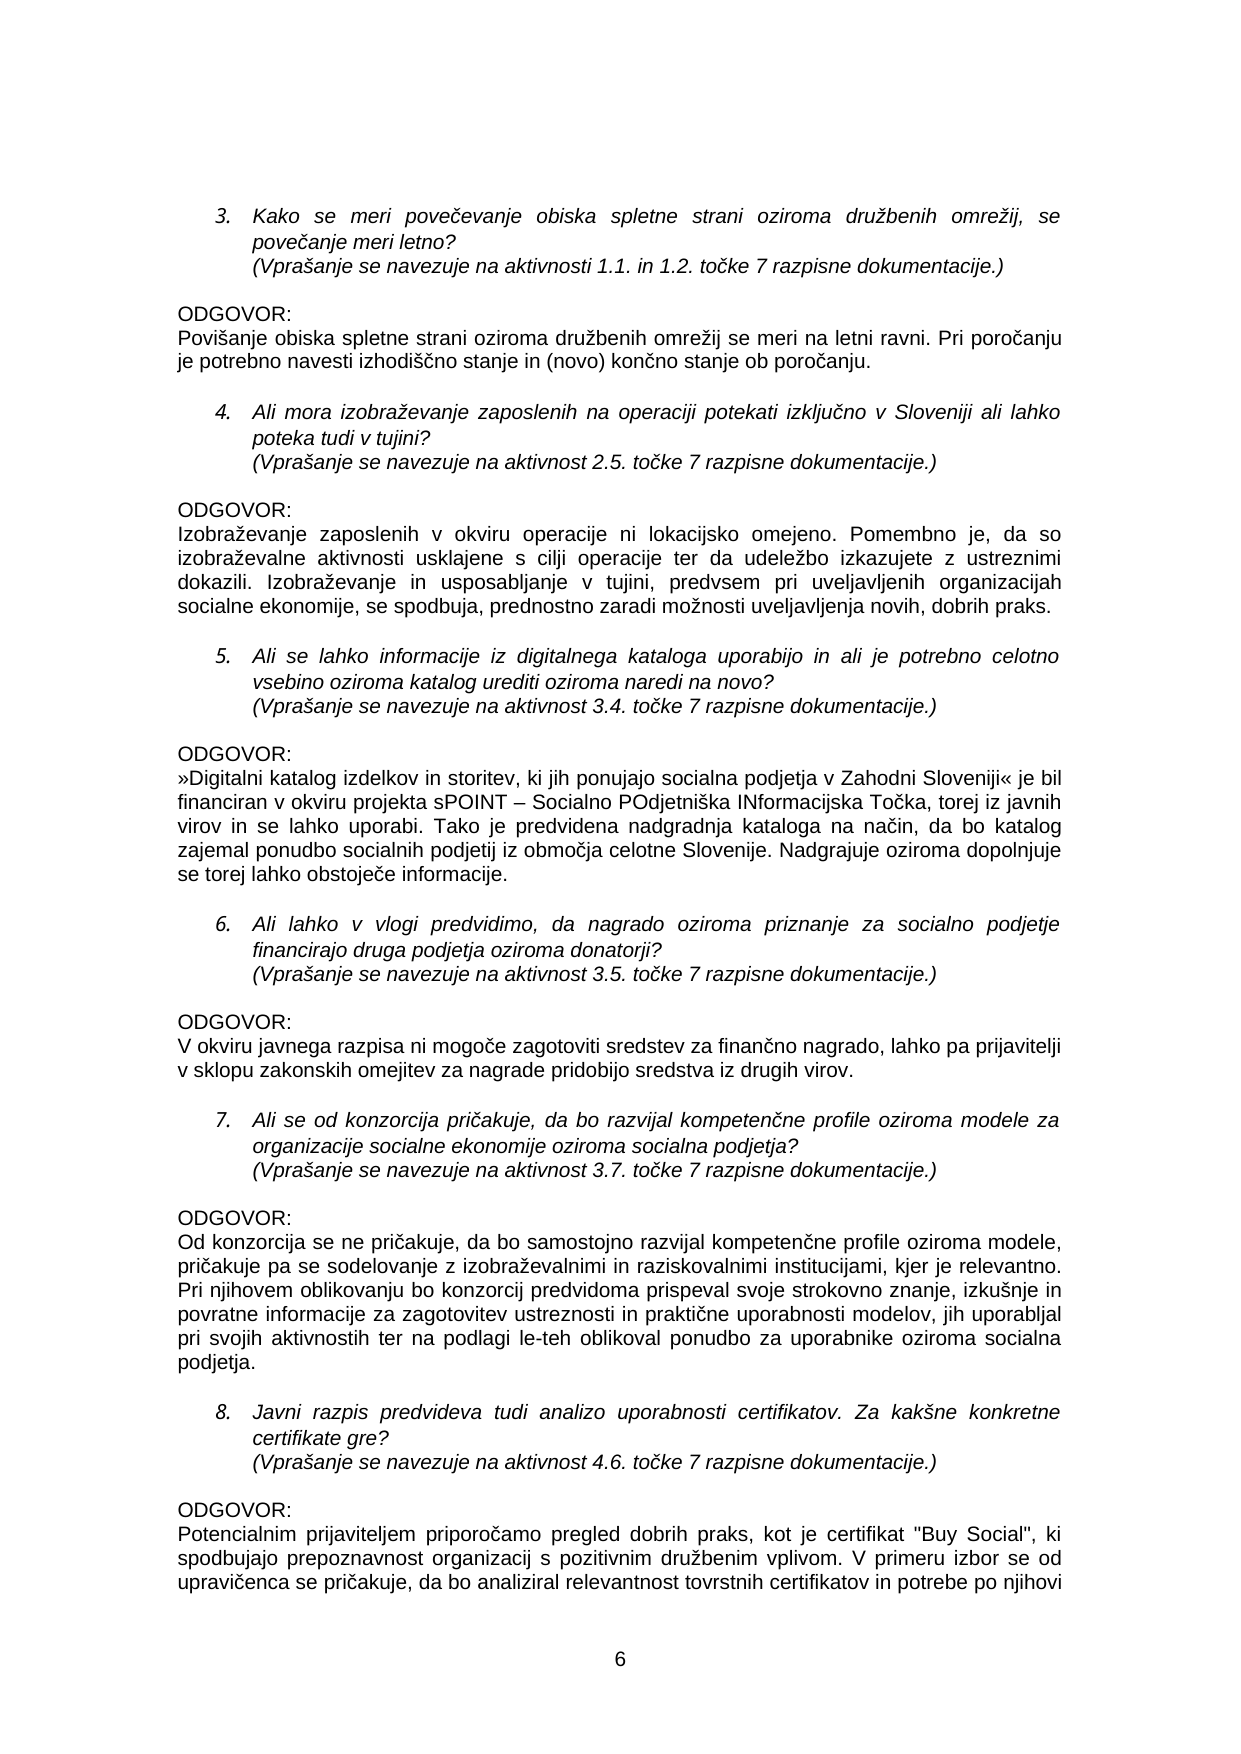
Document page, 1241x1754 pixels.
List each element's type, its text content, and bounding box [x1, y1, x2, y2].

text ODGOVOR: [177, 1206, 1063, 1230]
list (Vprašanje se navezuje na aktivnost 2.5. točke 7 razpisne dokumentacije.) [252, 450, 1063, 474]
list (Vprašanje se navezuje na aktivnost 3.4. točke 7 razpisne dokumentacije.) [252, 694, 1063, 718]
list Ali se od konzorcija pričakuje, da bo razvijal kompetenčne profile oziroma modele za organizacije socialne ekonomije oziroma socialna podjetja? [215, 1106, 1063, 1158]
text ODGOVOR: [177, 742, 1063, 766]
list Ali se lahko informacije iz digitalnega kataloga uporabijo in ali je potrebno celotno vsebino oziroma katalog urediti oziroma naredi na novo? [215, 641, 1063, 694]
text Povišanje obiska spletne strani oziroma družbenih omrežij se meri na letni ravni. Pri poročanju je potrebno navesti izhodiščno stanje in (novo) končno stanje ob poročanju. [177, 325, 1063, 373]
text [177, 1522, 1063, 1594]
list Ali lahko v vlogi predvidimo, da nagrado oziroma priznanje za socialno podjetje financirajo druga podjetja oziroma donatorji? [215, 909, 1063, 962]
text V okviru javnega razpisa ni mogoče zagotoviti sredstev za finančno nagrado, lahko pa prijavitelji v sklopu zakonskih omejitev za nagrade pridobijo sredstva iz drugih virov. [177, 1034, 1063, 1082]
text ODGOVOR: [177, 1498, 1063, 1522]
list Kako se meri povečevanje obiska spletne strani oziroma družbenih omrežij, se povečanje meri letno? [215, 201, 1063, 253]
list Javni razpis predvideva tudi analizo uporabnosti certifikatov. Za kakšne konkretne certifikate gre? [215, 1397, 1063, 1450]
text ODGOVOR: [177, 1010, 1063, 1034]
text Izobraževanje zaposlenih v okviru operacije ni lokacijsko omejeno. Pomembno je, da so izobraževalne aktivnosti usklajene s cilji operacije ter da udeležbo izkazujete z ustreznimi dokazili. Izobraževanje in usposabljanje v tujini, predvsem pri uveljavljenih organizacijah socialne ekonomije, se spodbuja, prednostno zaradi možnosti uveljavljenja novih, dobrih praks. [177, 522, 1063, 617]
text »Digitalni katalog izdelkov in storitev, ki jih ponujajo socialna podjetja v Zahodni Sloveniji« je bil financiran v okviru projekta sPOINT – Socialno POdjetniška INformacijska Točka, torej iz javnih virov in se lahko uporabi. Tako je predvidena nadgradnja kataloga na način, da bo katalog zajemal ponudbo socialnih podjetij iz območja celotne Slovenije. Nadgrajuje oziroma dopolnjuje se torej lahko obstoječe informacije. [177, 766, 1063, 885]
list (Vprašanje se navezuje na aktivnost 3.5. točke 7 razpisne dokumentacije.) [252, 962, 1063, 986]
text Od konzorcija se ne pričakuje, da bo samostojno razvijal kompetenčne profile oziroma modele, pričakuje pa se sodelovanje z izobraževalnimi in raziskovalnimi institucijami, kjer je relevantno. Pri njihovem oblikovanju bo konzorcij predvidoma prispeval svoje strokovno znanje, izkušnje in povratne informacije za zagotovitev ustreznosti in praktične uporabnosti modelov, jih uporabljal pri svojih aktivnostih ter na podlagi le-teh oblikoval ponudbo za uporabnike oziroma socialna podjetja. [177, 1230, 1063, 1373]
list (Vprašanje se navezuje na aktivnost 3.7. točke 7 razpisne dokumentacije.) [252, 1158, 1063, 1182]
text ODGOVOR: [177, 301, 1063, 325]
list Ali mora izobraževanje zaposlenih na operaciji potekati izključno v Sloveniji ali lahko poteka tudi v tujini? [215, 397, 1063, 450]
list (Vprašanje se navezuje na aktivnost 4.6. točke 7 razpisne dokumentacije.) [252, 1450, 1063, 1474]
text ODGOVOR: [177, 498, 1063, 522]
list (Vprašanje se navezuje na aktivnosti 1.1. in 1.2. točke 7 razpisne dokumentacije.) [252, 253, 1063, 277]
